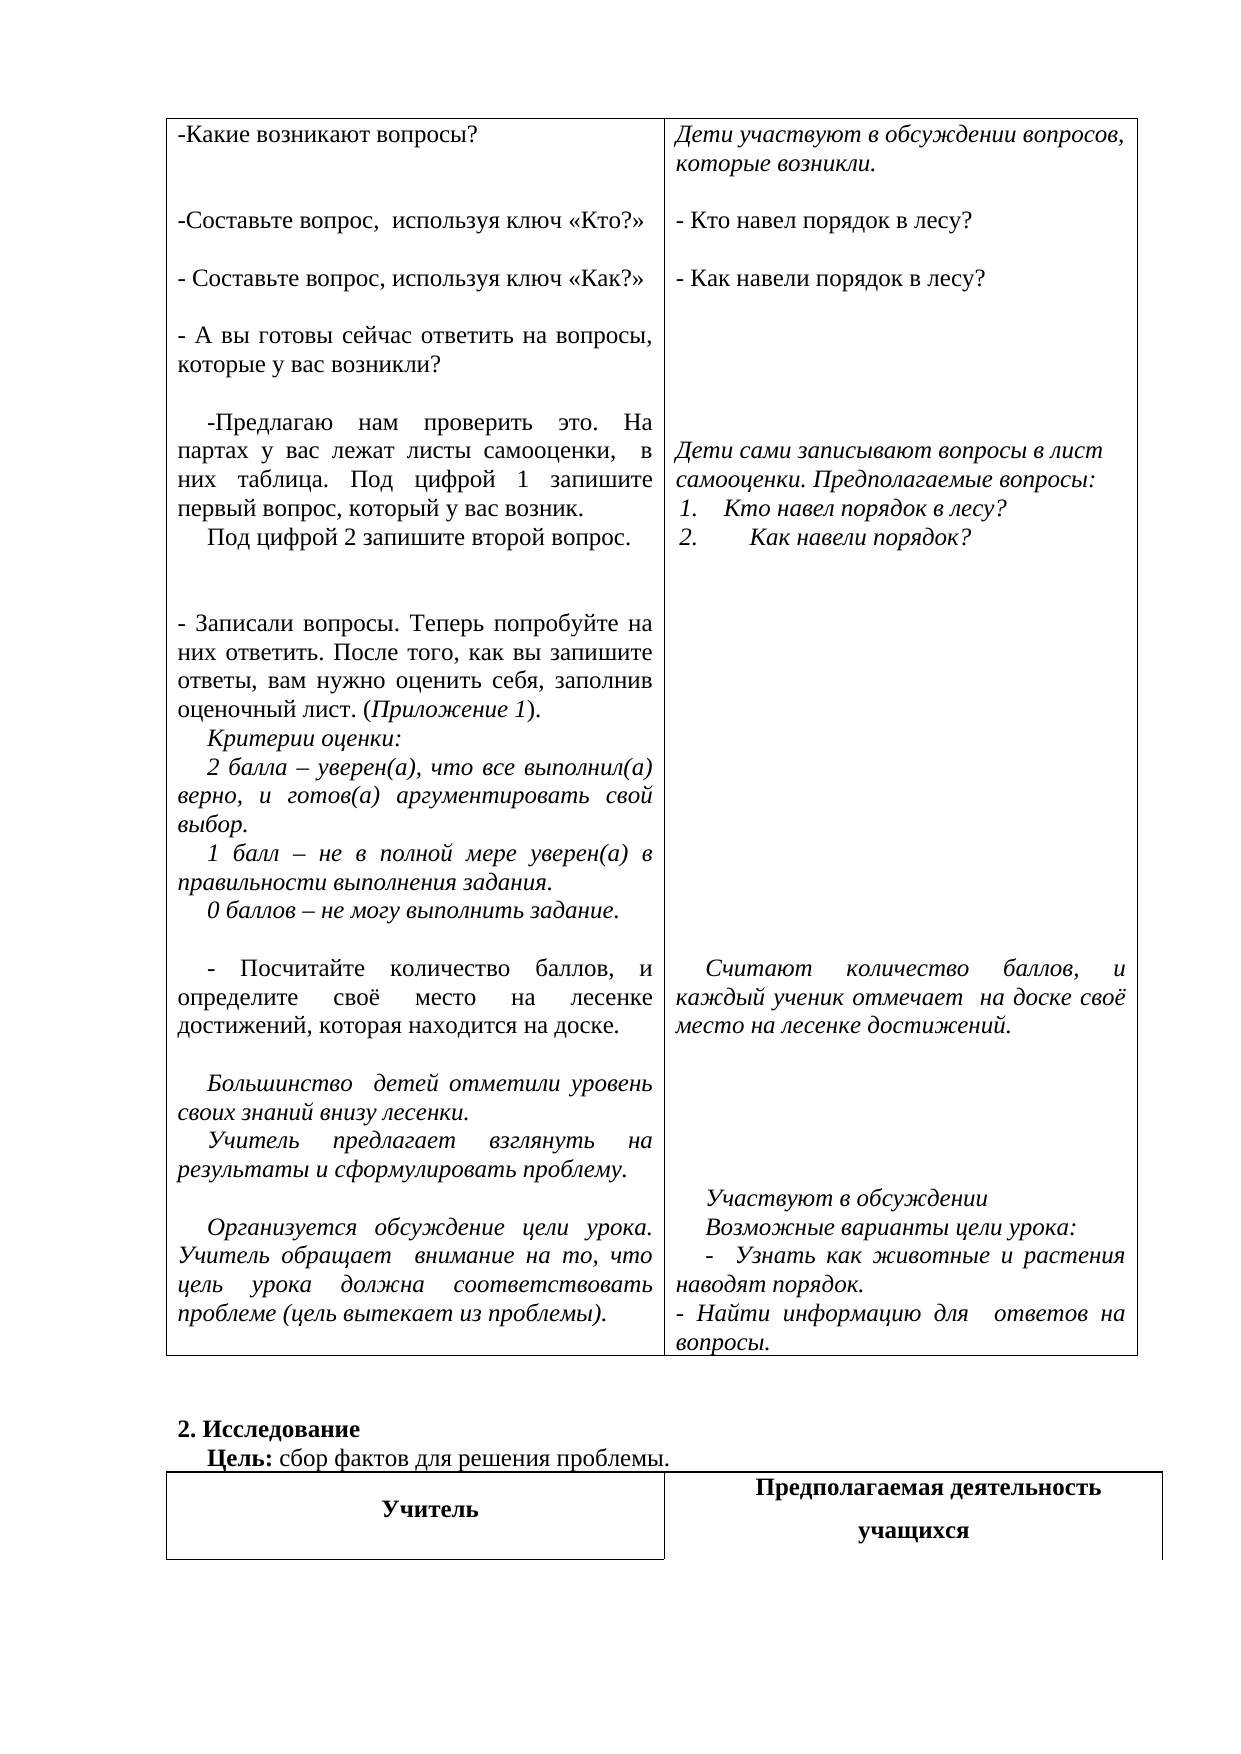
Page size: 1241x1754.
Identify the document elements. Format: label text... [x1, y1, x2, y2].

table_header Учитель [167, 1473, 664, 1559]
table_header Предполагаемая деятельность учащихся [665, 1473, 1162, 1559]
text 2. Исследование [177, 1414, 1152, 1443]
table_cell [167, 119, 664, 1355]
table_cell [665, 119, 1137, 1355]
text Цель: сбор фактов для решения проблемы. [177, 1443, 1152, 1471]
